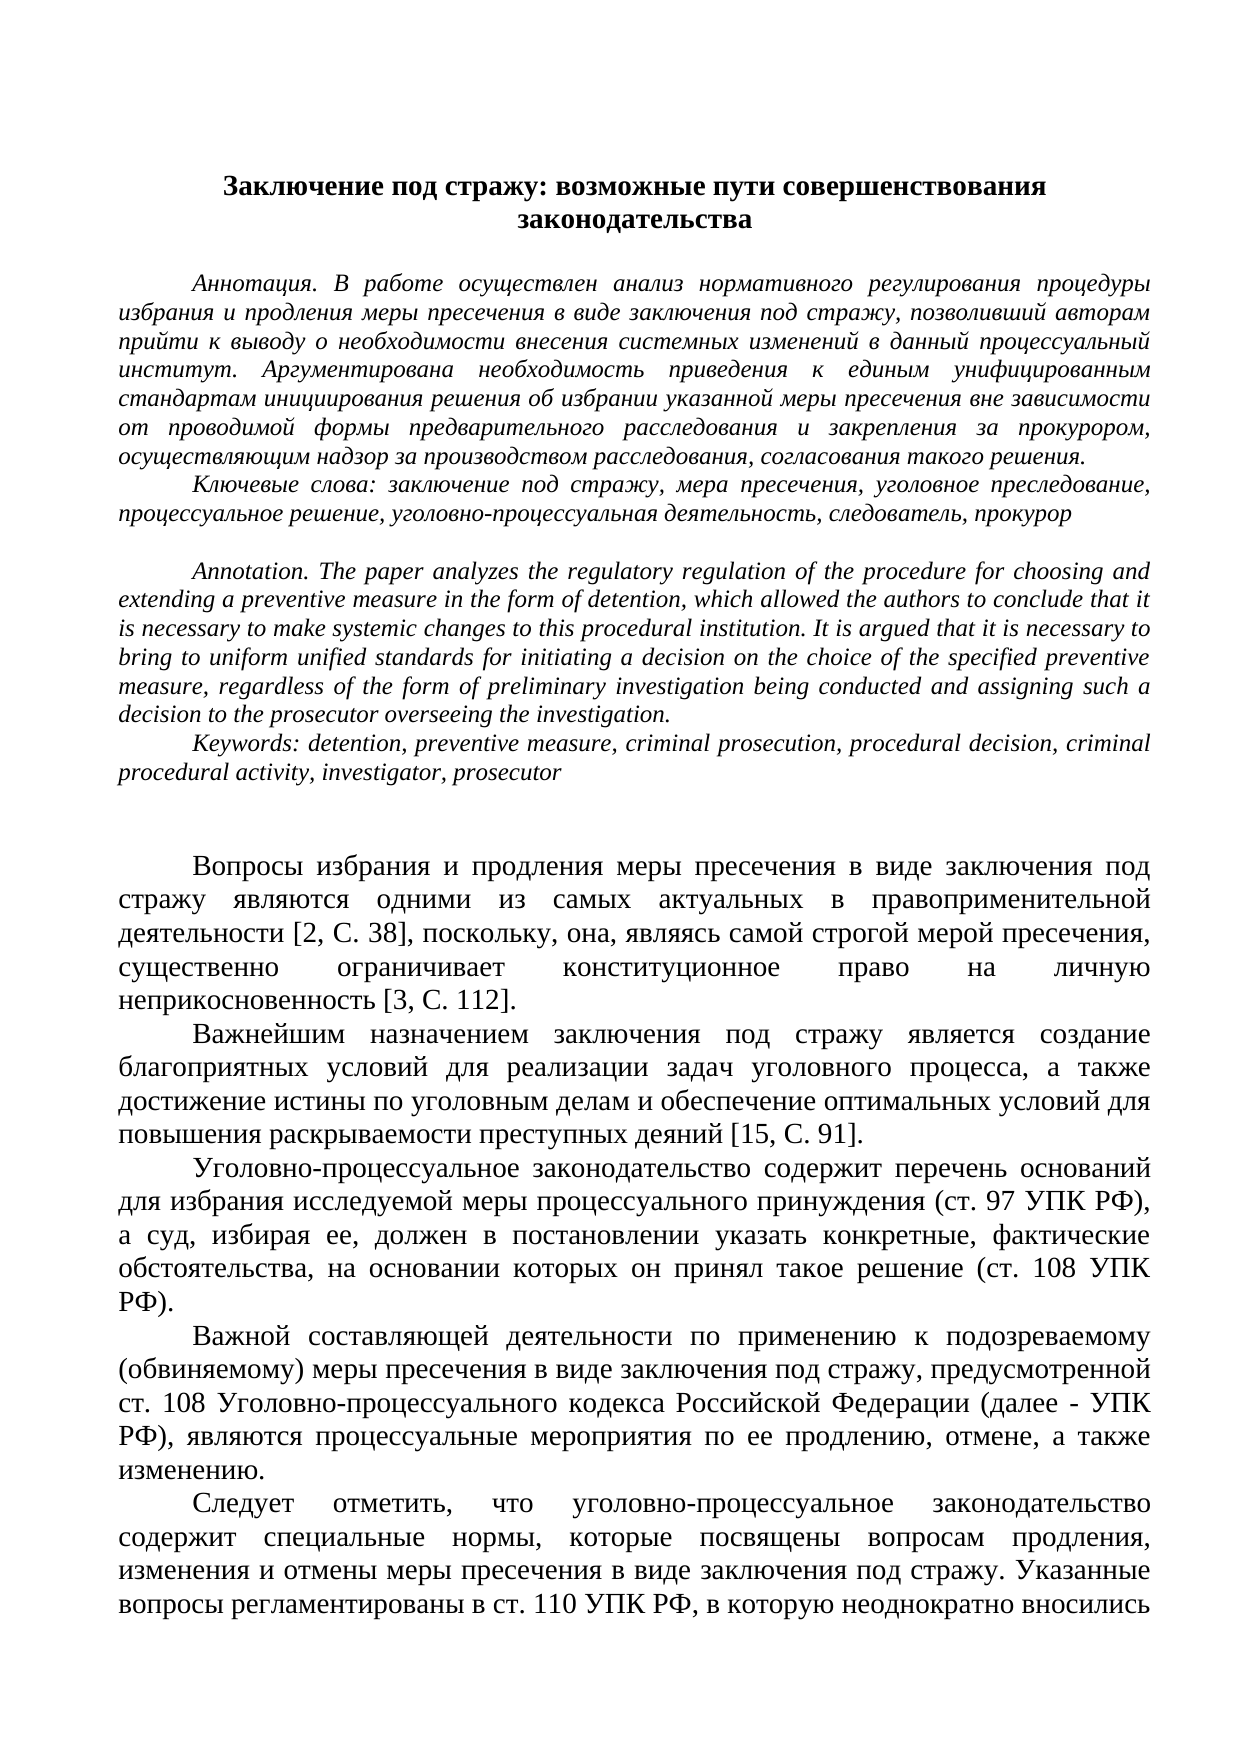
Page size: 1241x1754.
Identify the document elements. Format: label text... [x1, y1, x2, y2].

text Аннотация. В работе осуществлен анализ нормативного регулирования процедуры избрания и продления меры пресечения в виде заключения под стражу, позволивший авторам прийти к выводу о необходимости внесения системных изменений в данный процессуальный институт. Аргументирована необходимость приведения к единым унифицированным стандартам инициирования решения об избрании указанной меры пресечения вне зависимости от проводимой формы предварительного расследования и закрепления за прокурором, осуществляющим надзор за производством расследования, согласования такого решения. [118, 268, 1152, 469]
text Заключение под стражу: возможные пути совершенствования законодательства [118, 168, 1152, 235]
text Annotation. The paper analyzes the regulatory regulation of the procedure for choosing and extending a preventive measure in the form of detention, which allowed the authors to conclude that it is necessary to make systemic changes to this procedural institution. It is argued that it is necessary to bring to uniform unified standards for initiating a decision on the choice of the specified preventive measure, regardless of the form of preliminary investigation being conducted and assigning such a decision to the prosecutor overseeing the investigation. [118, 556, 1152, 728]
text Уголовно-процессуальное законодательство содержит перечень оснований для избрания исследуемой меры процессуального принуждения (ст. 97 УПК РФ), а суд, избирая ее, должен в постановлении указать конкретные, фактические обстоятельства, на основании которых он принял такое решение (ст. 108 УПК РФ). [118, 1150, 1152, 1318]
text Важной составляющей деятельности по применению к подозреваемому (обвиняемому) меры пресечения в виде заключения под стражу, предусмотренной ст. 108 Уголовно-процессуального кодекса Российской Федерации (далее - УПК РФ), являются процессуальные мероприятия по ее продлению, отмене, а также изменению. [118, 1318, 1152, 1485]
text Важнейшим назначением заключения под стражу является создание благоприятных условий для реализации задач уголовного процесса, а также достижение истины по уголовным делам и обеспечение оптимальных условий для повышения раскрываемости преступных деяний [15, С. 91]. [118, 1016, 1152, 1150]
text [118, 1485, 1152, 1619]
text Вопросы избрания и продления меры пресечения в виде заключения под стражу являются одними из самых актуальных в правоприменительной деятельности [2, С. 38], поскольку, она, являясь самой строгой мерой пресечения, существенно ограничивает конституционное право на личную неприкосновенность [3, С. 112]. [118, 848, 1152, 1016]
text Keywords: detention, preventive measure, criminal prosecution, procedural decision, criminal procedural activity, investigator, prosecutor [118, 728, 1152, 786]
text Ключевые слова: заключение под стражу, мера пресечения, уголовное преследование, процессуальное решение, уголовно-процессуальная деятельность, следователь, прокурор [118, 469, 1152, 527]
